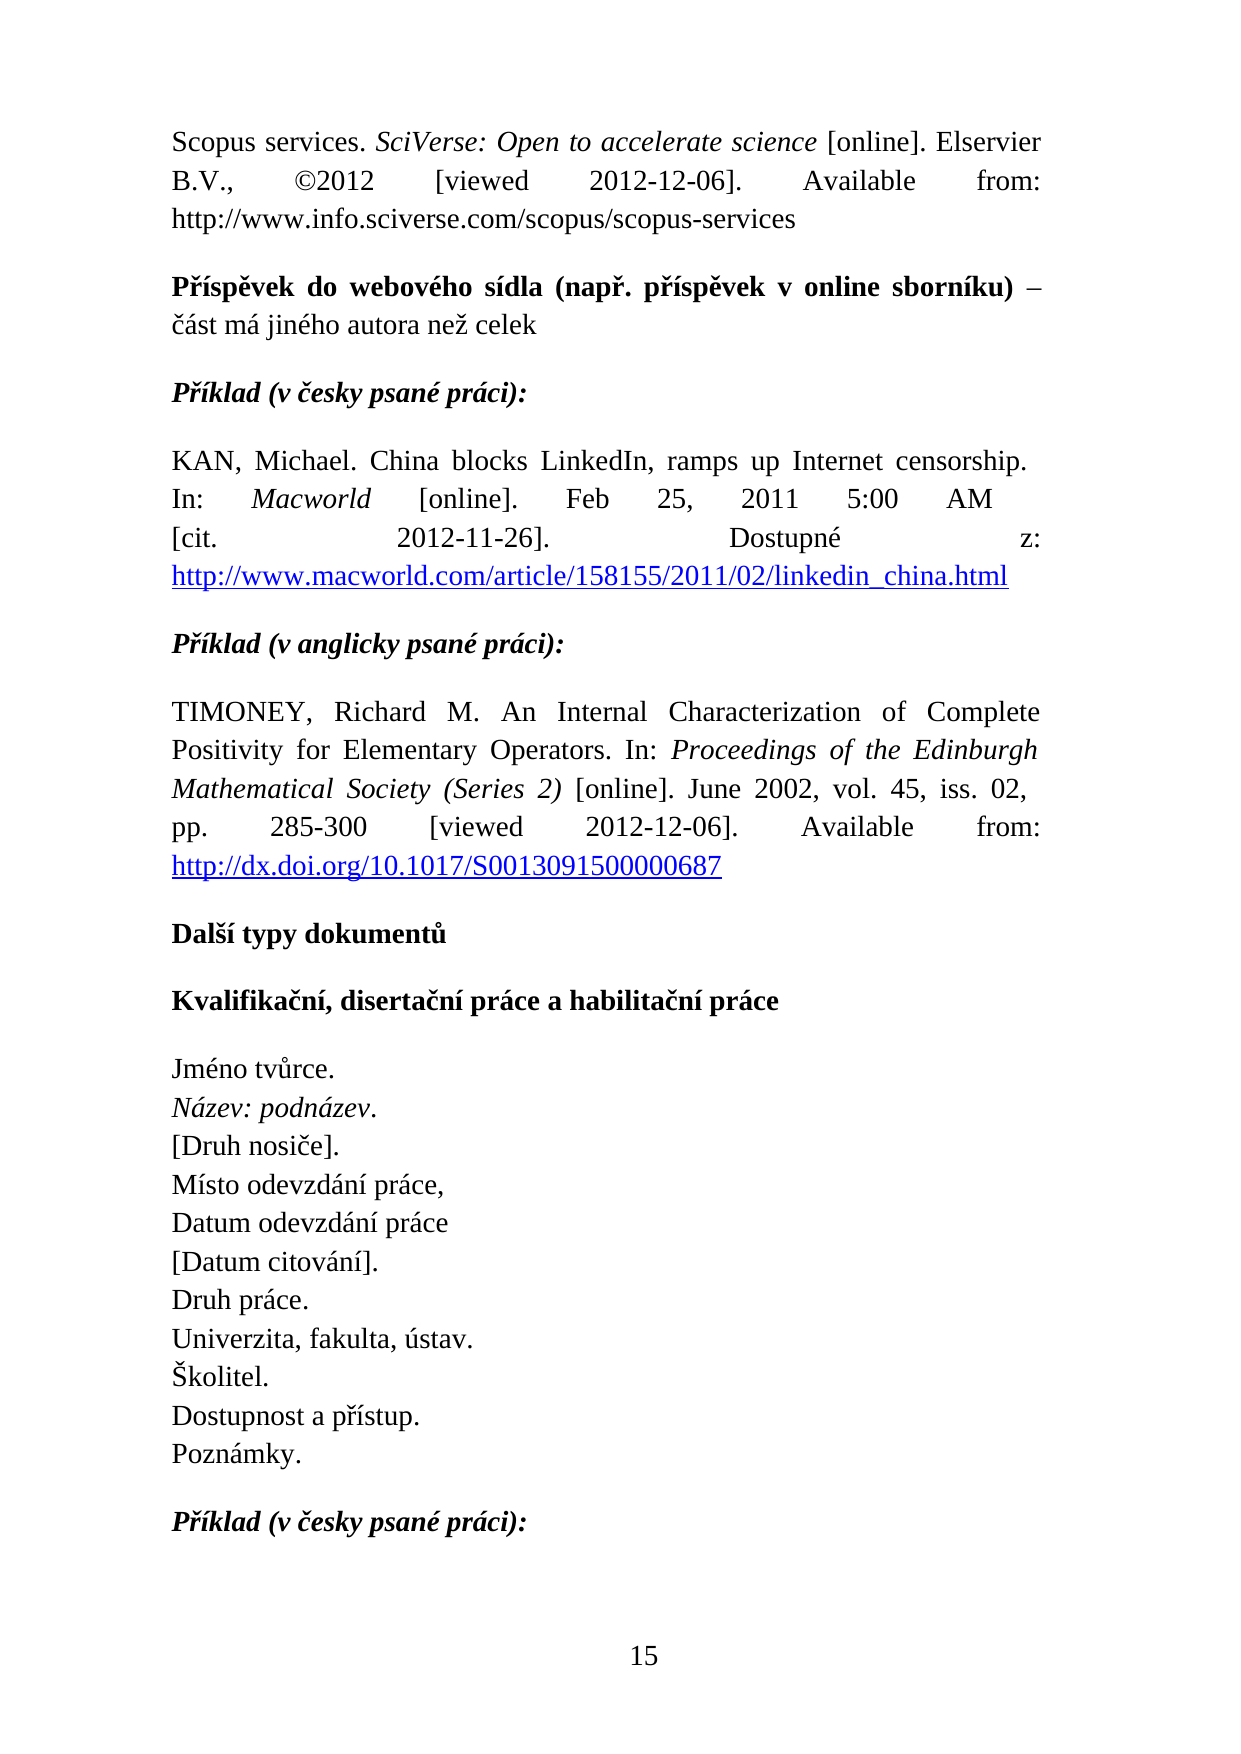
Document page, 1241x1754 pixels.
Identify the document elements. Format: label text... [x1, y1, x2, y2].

text Kvalifikační, disertační práce a habilitační práce [171, 983, 1041, 1017]
text Příklad (v česky psané práci): [171, 375, 1041, 409]
text Scopus services. SciVerse: Open to accelerate science [online]. Elservier B.V., ©2012 [viewed 2012-12-06]. Available from: http://www.info.sciverse.com/scopus/scopus-services [171, 158, 1041, 189]
text Jméno tvůrce. Název: podnázev. [Druh nosiče]. Místo odevzdání práce, Datum odevzdání práce [Datum citování]. Druh práce. Univerzita, fakulta, ústav. Školitel. Dostupnost a přístup. Poznámky. [171, 1051, 1041, 1470]
text Příklad (v anglicky psané práci): [171, 626, 1041, 660]
text Příklad (v česky psané práci): [171, 1504, 1041, 1538]
text TIMONEY, Richard M. An Internal Characterization of Complete Positivity for Elementary Operators. In: Proceedings of the Edinburgh Mathematical Society (Series 2) [online]. June 2002, vol. 45, iss. 02, pp. 285-300 [viewed 2012-12-06]. Available from: http://dx.doi.org/10.1017/S0013091500000687 [171, 694, 1041, 882]
text KAN, Michael. China blocks LinkedIn, ramps up Internet censorship. In: Macworld [online]. Feb 25, 2011 5:00 AM [cit. 2012-11-26]. Dostupné z: http://www.macworld.com/article/158155/2011/02/linkedin_china.html [171, 443, 1041, 592]
text Další typy dokumentů [171, 916, 1041, 949]
text Příspěvek do webového sídla (např. příspěvek v online sborníku) – část má jiného autora než celek [171, 269, 1041, 341]
text Scopus services. SciVerse: Open to accelerate science [online]. Elservier B.V., ©2012 [viewed 2012-12-06]. Available from: http://www.info.sciverse.com/scopus/scopus-services [171, 190, 1041, 235]
